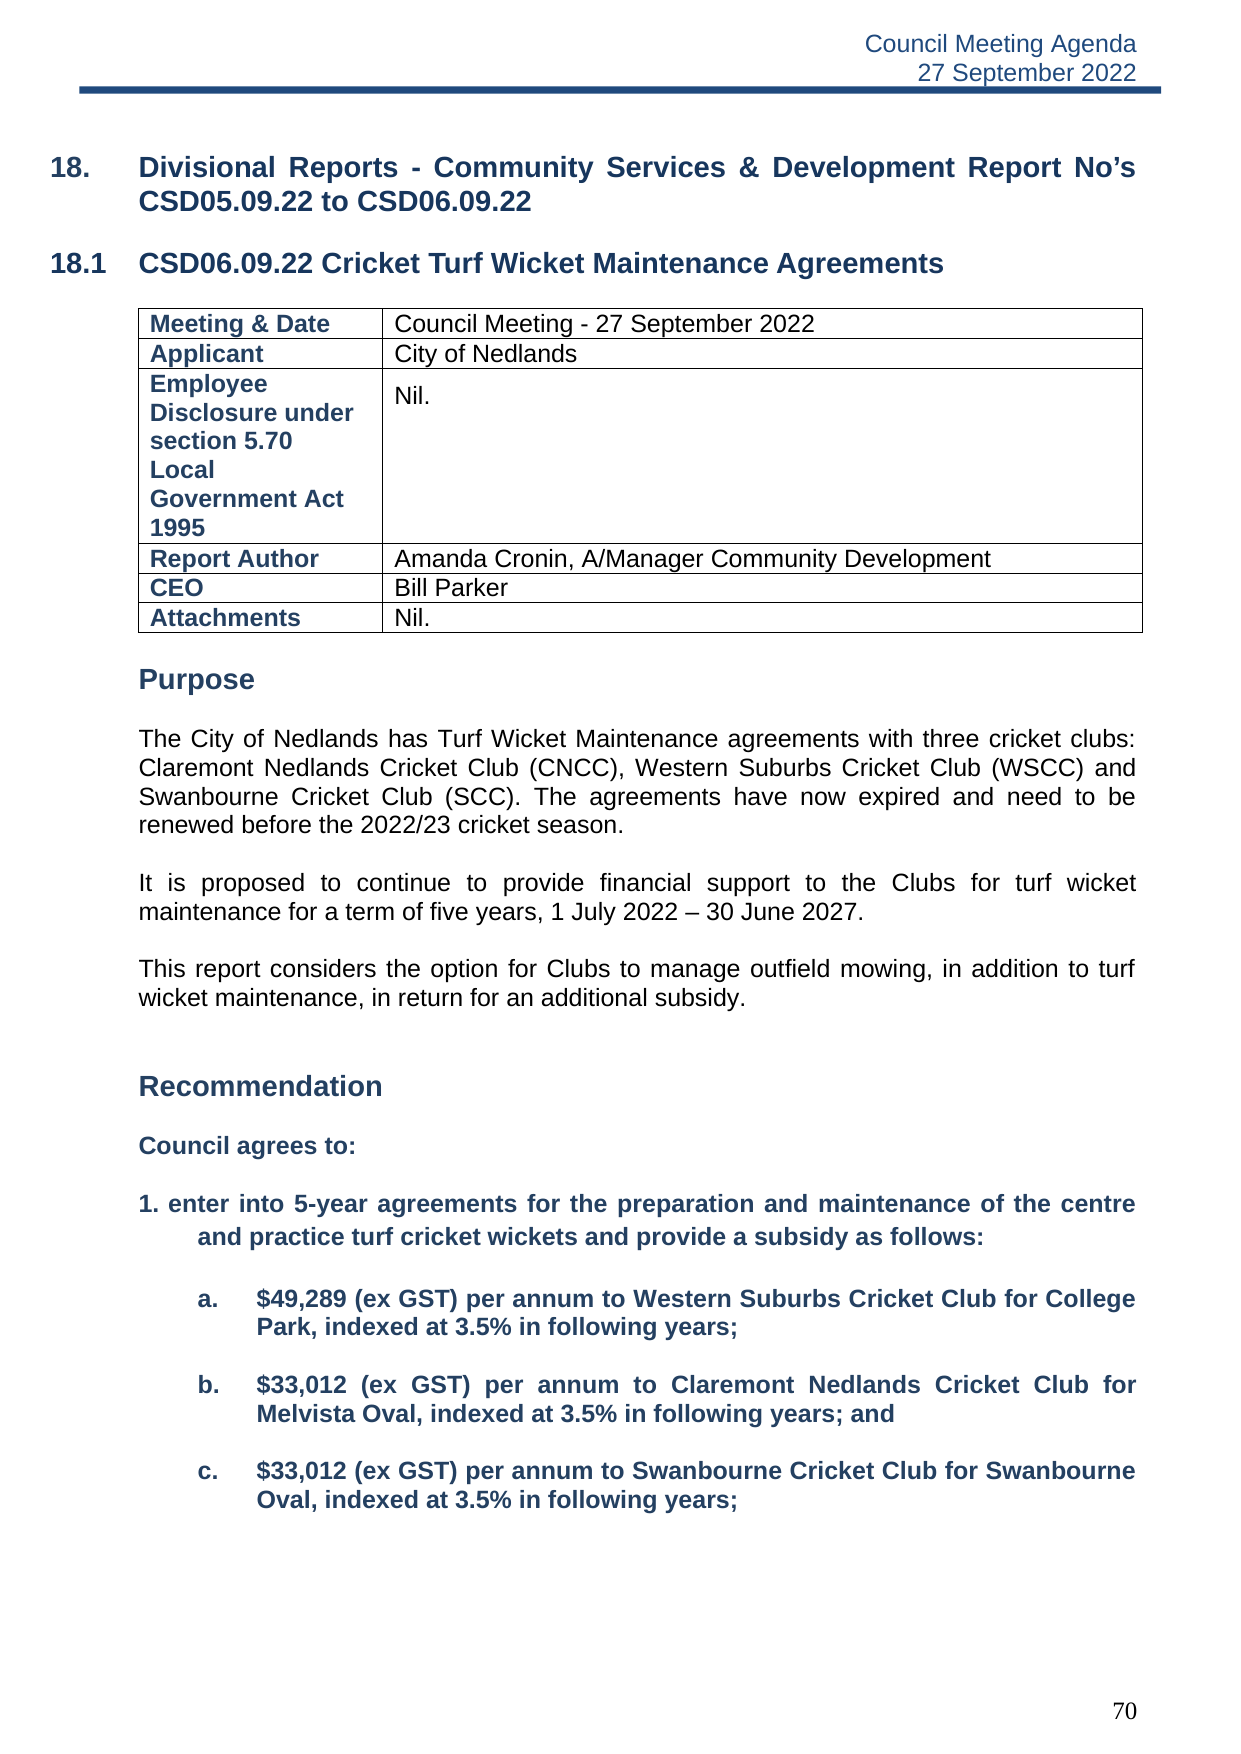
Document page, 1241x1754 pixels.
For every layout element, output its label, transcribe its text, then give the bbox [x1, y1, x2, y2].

table_cell Applicant [139, 339, 382, 368]
table_cell Amanda Cronin, A/Manager Community Development [383, 544, 1142, 572]
table_cell CEO [139, 574, 382, 602]
table_cell Nil. [383, 369, 1142, 543]
list $49,289 (ex GST) per annum to Western Suburbs Cricket Club for College Park, indexed at 3.5% in following years; [197, 1284, 1137, 1341]
subtitle CSD06.09.22 Cricket Turf Wicket Maintenance Agreements [50, 246, 1162, 279]
text Council agrees to: [138, 1131, 1137, 1160]
table_cell Attachments [139, 603, 382, 632]
table_header Meeting & Date [139, 309, 382, 338]
table_cell Nil. [383, 603, 1142, 632]
table_cell Employee Disclosure under section 5.70 Local Government Act 1995 [139, 369, 382, 543]
list enter into 5-year agreements for the preparation and maintenance of the centre and practice turf cricket wickets and provide a subsidy as follows: [138, 1189, 1137, 1251]
list $33,012 (ex GST) per annum to Claremont Nedlands Cricket Club for Melvista Oval, indexed at 3.5% in following years; and [197, 1370, 1137, 1427]
table_header Council Meeting - 27 September 2022 [383, 309, 1142, 338]
text This report considers the option for Clubs to manage outfield mowing, in addition to turf wicket maintenance, in return for an additional subsidy. [138, 954, 1137, 1012]
text Purpose [138, 662, 1137, 695]
table_cell Report Author [139, 544, 382, 572]
text Recommendation [138, 1069, 1137, 1103]
text The City of Nedlands has Turf Wicket Maintenance agreements with three cricket clubs: Claremont Nedlands Cricket Club (CNCC), Western Suburbs Cricket Club (WSCC) and Swanbourne Cricket Club (SCC). The agreements have now expired and need to be renewed before the 2022/23 cricket season. [138, 724, 1137, 839]
list $33,012 (ex GST) per annum to Swanbourne Cricket Club for Swanbourne Oval, indexed at 3.5% in following years; [197, 1456, 1137, 1514]
table_cell City of Nedlands [383, 339, 1142, 368]
subtitle Divisional Reports - Community Services & Development Report No’s CSD05.09.22 to CSD06.09.22 [50, 150, 1137, 217]
table_cell Bill Parker [383, 574, 1142, 602]
text It is proposed to continue to provide financial support to the Clubs for turf wicket maintenance for a term of five years, 1 July 2022 – 30 June 2027. [138, 868, 1137, 925]
